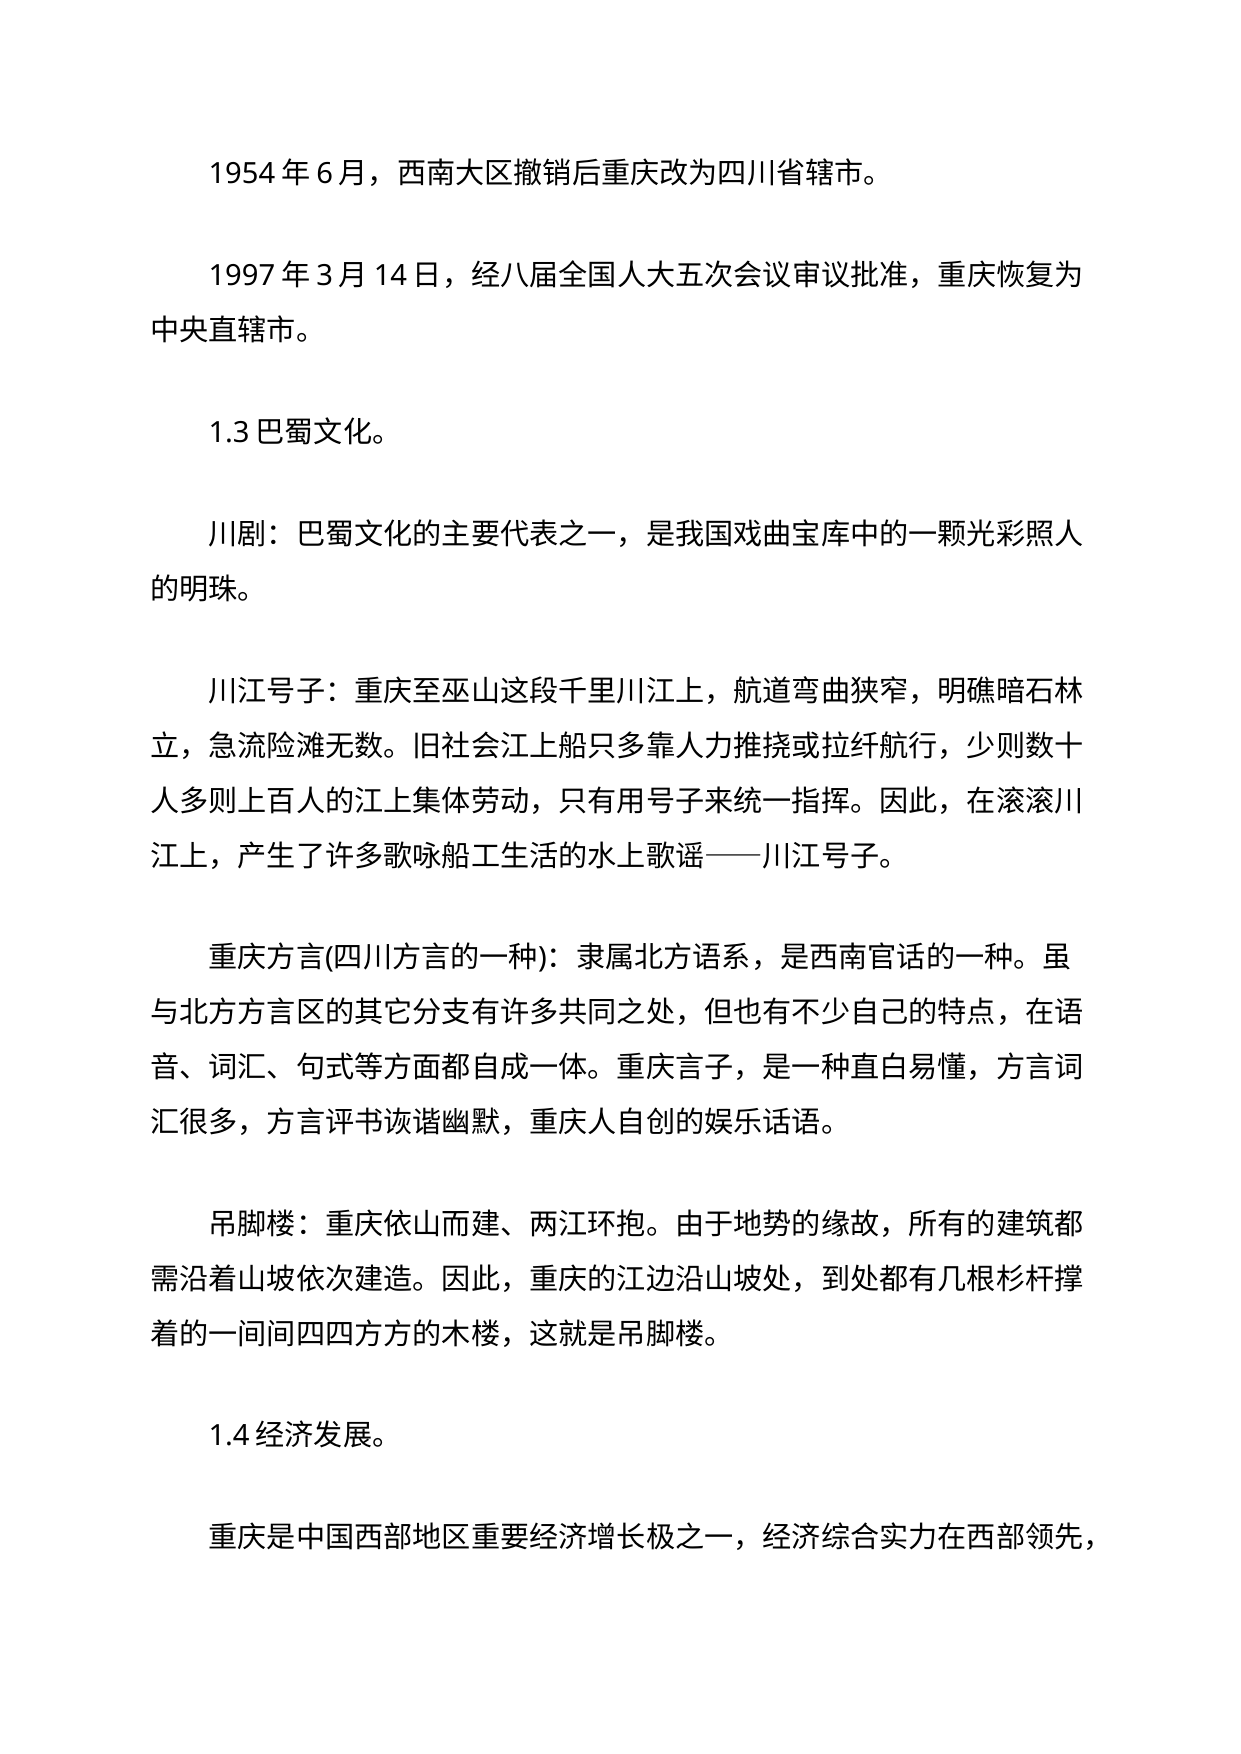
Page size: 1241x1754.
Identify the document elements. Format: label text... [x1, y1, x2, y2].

text 1.3巴蜀文化。 [150, 409, 1090, 451]
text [150, 1514, 1090, 1556]
text 1997年3月14日，经八届全国人大五次会议审议批准，重庆恢复为中央直辖市。 [150, 252, 1090, 349]
text 吊脚楼：重庆依山而建、两江环抱。由于地势的缘故，所有的建筑都需沿着山坡依次建造。因此，重庆的江边沿山坡处，到处都有几根杉杆撑着的一间间四四方方的木楼，这就是吊脚楼。 [150, 1200, 1090, 1352]
text 川江号子：重庆至巫山这段千里川江上，航道弯曲狭窄，明礁暗石林立，急流险滩无数。旧社会江上船只多靠人力推挠或拉纤航行，少则数十人多则上百人的江上集体劳动，只有用号子来统一指挥。因此，在滚滚川江上，产生了许多歌咏船工生活的水上歌谣——川江号子。 [150, 667, 1090, 874]
text 重庆方言(四川方言的一种)：隶属北方语系，是西南官话的一种。虽与北方方言区的其它分支有许多共同之处，但也有不少自己的特点，在语音、词汇、句式等方面都自成一体。重庆言子，是一种直白易懂，方言词汇很多，方言评书诙谐幽默，重庆人自创的娱乐话语。 [150, 934, 1090, 1141]
text 1954年6月，西南大区撤销后重庆改为四川省辖市。 [150, 150, 1090, 192]
text 川剧：巴蜀文化的主要代表之一，是我国戏曲宝库中的一颗光彩照人的明珠。 [150, 511, 1090, 608]
text 1.4经济发展。 [150, 1412, 1090, 1454]
